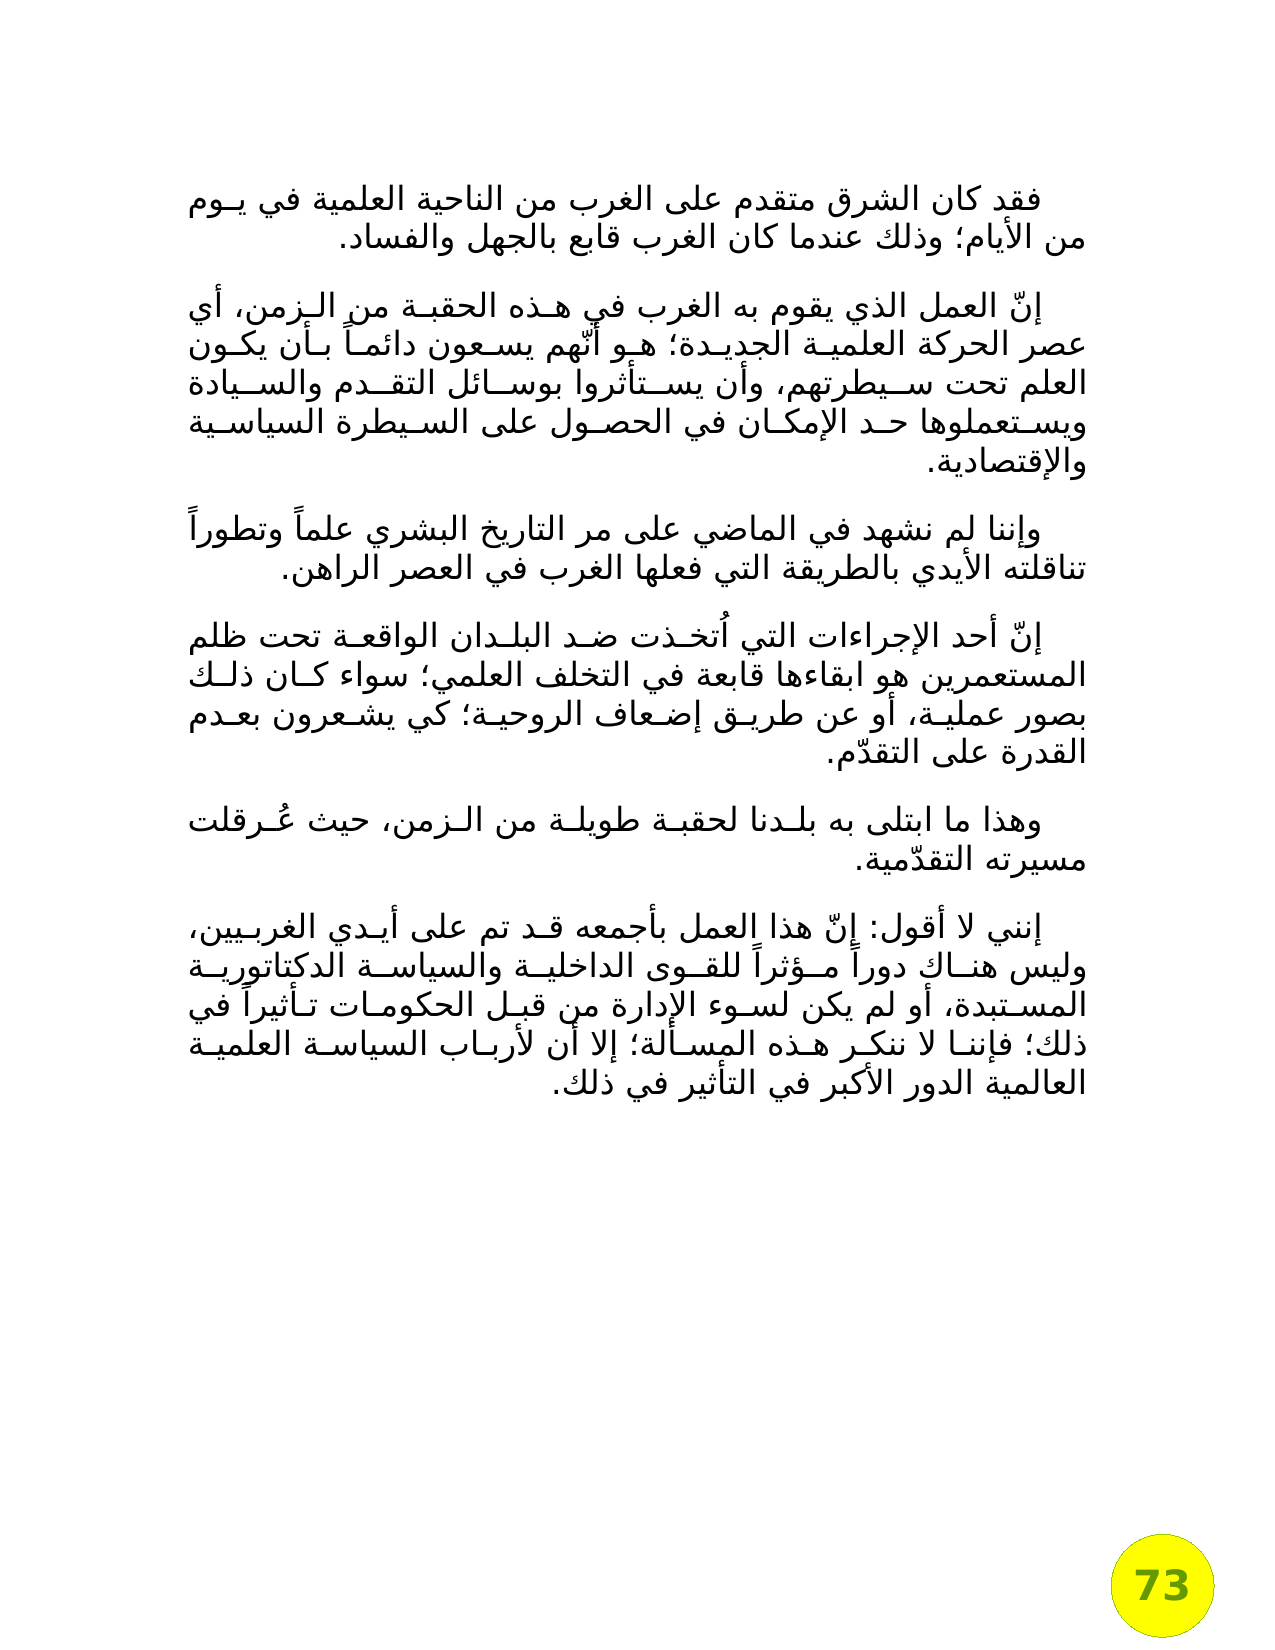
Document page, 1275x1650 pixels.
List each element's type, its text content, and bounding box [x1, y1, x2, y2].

text وإننا لم نشهد في الماضي على مر التاريخ البشري علماً وتطوراً تناقلته الأيدي بالطريقة التي فعلها الغرب في العصر الراهن. [187, 509, 1087, 587]
text إنّ العمل الذي يقوم به الغرب في هذه الحقبة من الزمن، أي عصر الحركة العلمية الجديدة؛ هو أنّهم يسعون دائماً بأن يكون العلم تحت سيطرتهم، وأن يستأثروا بوسائل التقدم والسيادة ويستعملوها حد الإمكان في الحصول على السيطرة السياسية والإقتصادية. [187, 286, 1087, 480]
text إنني لا أقول: إنّ هذا العمل بأجمعه قد تم على أيدي الغربيين، وليس هناك دوراً مؤثراً للقوى الداخلية والسياسة الدكتاتورية المستبدة، أو لم يكن لسوء الإدارة من قبل الحكومات تأثيراً في ذلك؛ فإننا لا ننكر هذه المسألة؛ إلا أن لأرباب السياسة العلمية العالمية الدور الأكبر في التأثير في ذلك. [187, 908, 1087, 1102]
text فقد كان الشرق متقدم على الغرب من الناحية العلمية في يوم من الأيام؛ وذلك عندما كان الغرب قابع بالجهل والفساد. [187, 179, 1087, 257]
text إنّ أحد الإجراءات التي اُتخذت ضد البلدان الواقعة تحت ظلم المستعمرين هو ابقاءها قابعة في التخلف العلمي؛ سواء كان ذلك بصور عملية، أو عن طريق إضعاف الروحية؛ كي يشعرون بعدم القدرة على التقدّم. [187, 616, 1087, 772]
text وهذا ما ابتلى به بلدنا لحقبة طويلة من الزمن، حيث عُرقلت مسيرته التقدّمية. [187, 801, 1087, 879]
